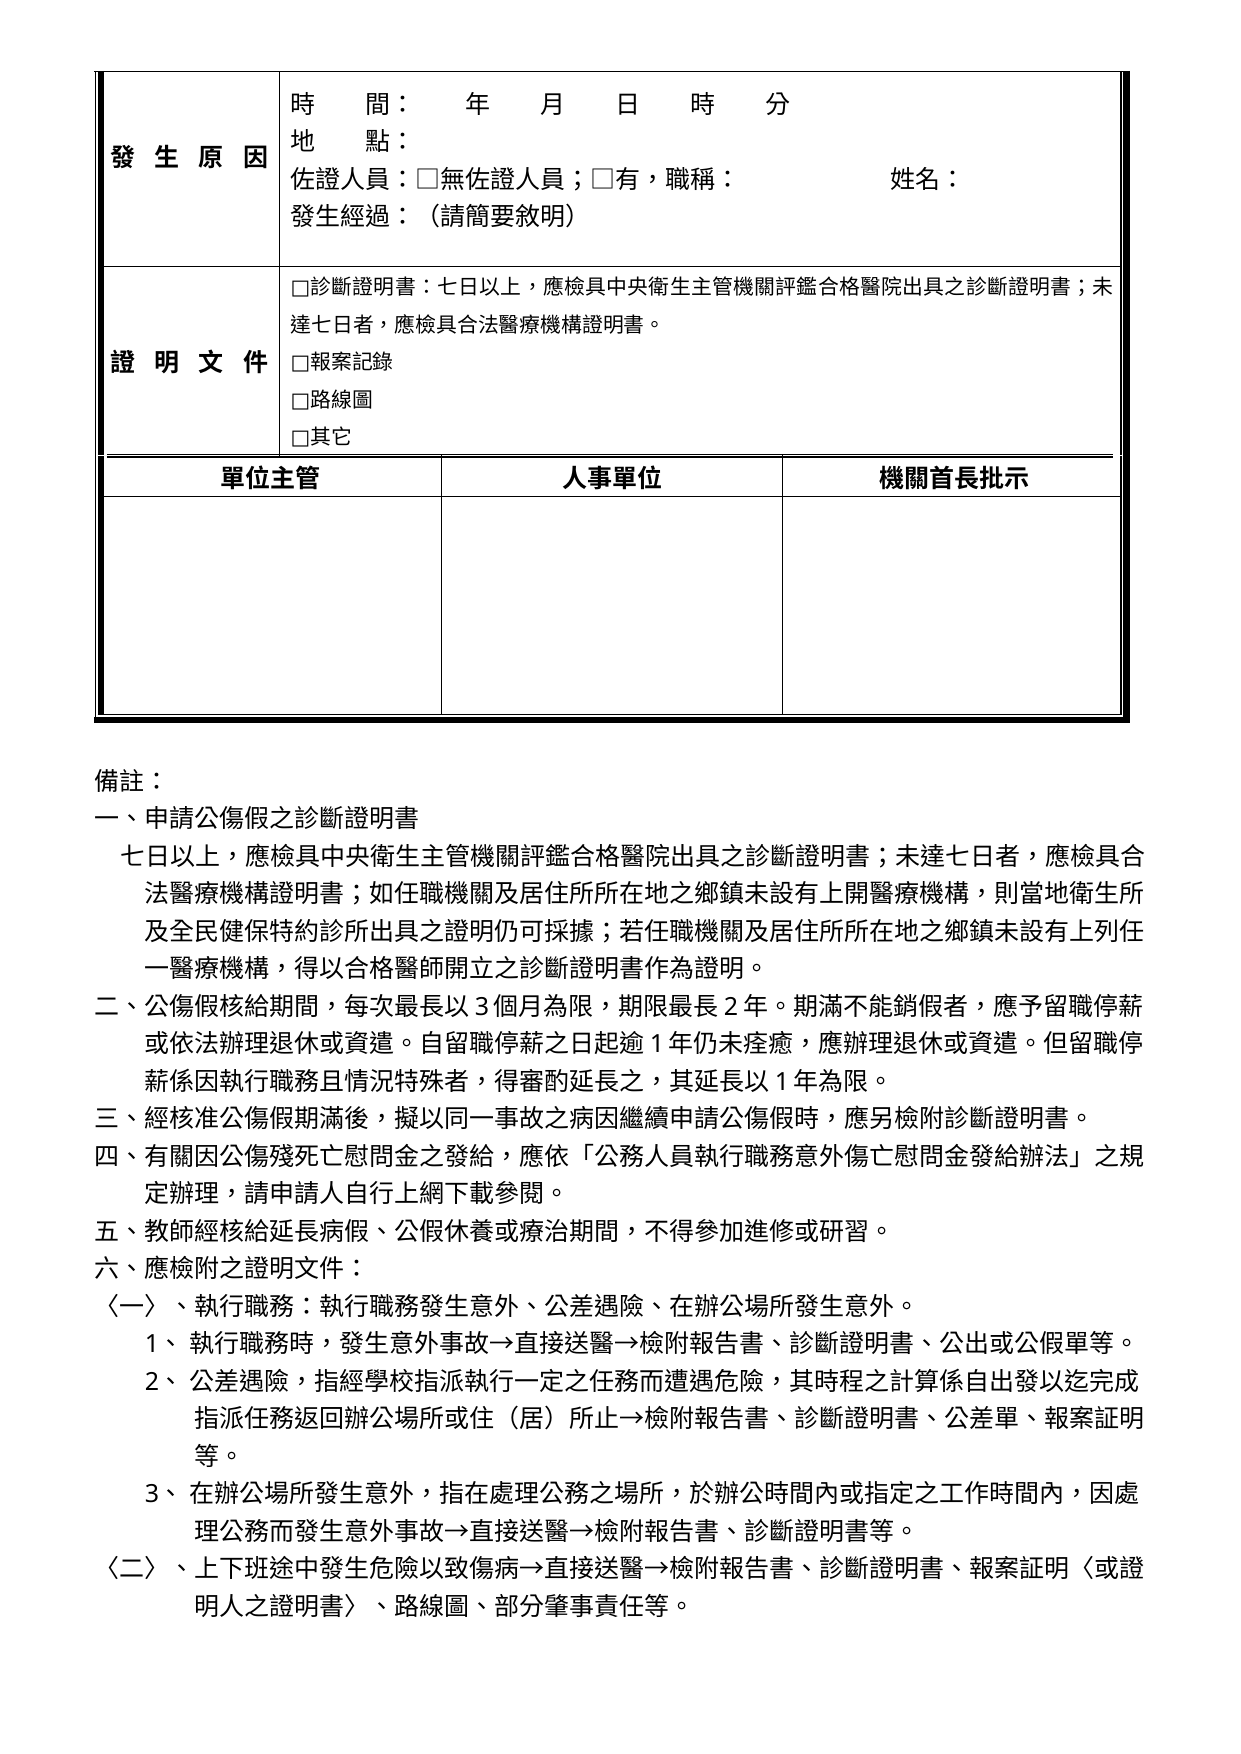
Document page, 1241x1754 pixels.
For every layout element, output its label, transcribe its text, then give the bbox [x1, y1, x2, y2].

table_cell 證明文件 [104, 267, 279, 454]
text 六、應檢附之證明文件： [94, 1248, 1146, 1285]
text 3、 在辦公場所發生意外，指在處理公務之場所，於辦公時間內或指定之工作時間內，因處理公務而發生意外事故→直接送醫→檢附報告書、診斷證明書等。 [144, 1473, 1146, 1548]
text 備註： [94, 760, 1146, 798]
table_cell 人事單位 [442, 458, 782, 496]
text 七日以上，應檢具中央衛生主管機關評鑑合格醫院出具之診斷證明書；未達七日者，應檢具合法醫療機構證明書；如任職機關及居住所所在地之鄉鎮未設有上開醫療機構，則當地衛生所及全民健保特約診所出具之證明仍可採據；若任職機關及居住所所在地之鄉鎮未設有上列任一醫療機構，得以合格醫師開立之診斷證明書作為證明。 [94, 835, 1146, 985]
text 一、申請公傷假之診斷證明書 [94, 798, 1146, 835]
text 四、有關因公傷殘死亡慰問金之發給，應依「公務人員執行職務意外傷亡慰問金發給辦法」之規定辦理，請申請人自行上網下載參閱。 [94, 1135, 1146, 1210]
text 三、經核准公傷假期滿後，擬以同一事故之病因繼續申請公傷假時，應另檢附診斷證明書。 [94, 1098, 1146, 1135]
table_cell 機關首長批示 [783, 454, 1123, 496]
table_cell [104, 497, 441, 713]
text 2、 公差遇險，指經學校指派執行一定之任務而遭遇危險，其時程之計算係自出發以迄完成指派任務返回辦公場所或住（居）所止→檢附報告書、診斷證明書、公差單、報案証明等。 [144, 1360, 1146, 1473]
table_cell [442, 497, 782, 713]
text 〈二〉、上下班途中發生危險以致傷病→直接送醫→檢附報告書、診斷證明書、報案証明〈或證明人之證明書〉、路線圖、部分肇事責任等。 [94, 1548, 1146, 1623]
text 〈一〉、執行職務：執行職務發生意外、公差遇險、在辦公場所發生意外。 [94, 1285, 1146, 1323]
table_cell [783, 497, 1120, 713]
table_cell 單位主管 [99, 454, 441, 496]
table_cell 發生原因 [104, 72, 279, 266]
text 1、 執行職務時，發生意外事故→直接送醫→檢附報告書、診斷證明書、公出或公假單等。 [94, 1323, 1146, 1360]
table_cell 時 間： 年 月 日 時 分 地 點： 佐證人員：□無佐證人員；□有，職稱： 姓名： 發生經過：（請簡要敘明） [280, 72, 1120, 266]
text 二、公傷假核給期間，每次最長以3個月為限，期限最長2年。期滿不能銷假者，應予留職停薪或依法辦理退休或資遣。自留職停薪之日起逾1年仍未痊癒，應辦理退休或資遣。但留職停薪係因執行職務且情況特殊者，得審酌延長之，其延長以1年為限。 [94, 985, 1146, 1098]
text 五、教師經核給延長病假、公假休養或療治期間，不得參加進修或研習。 [94, 1210, 1146, 1248]
table_cell □診斷證明書：七日以上，應檢具中央衛生主管機關評鑑合格醫院出具之診斷證明書；未達七日者，應檢具合法醫療機構證明書。 □報案記錄 □路線圖 □其它 [280, 267, 1120, 454]
